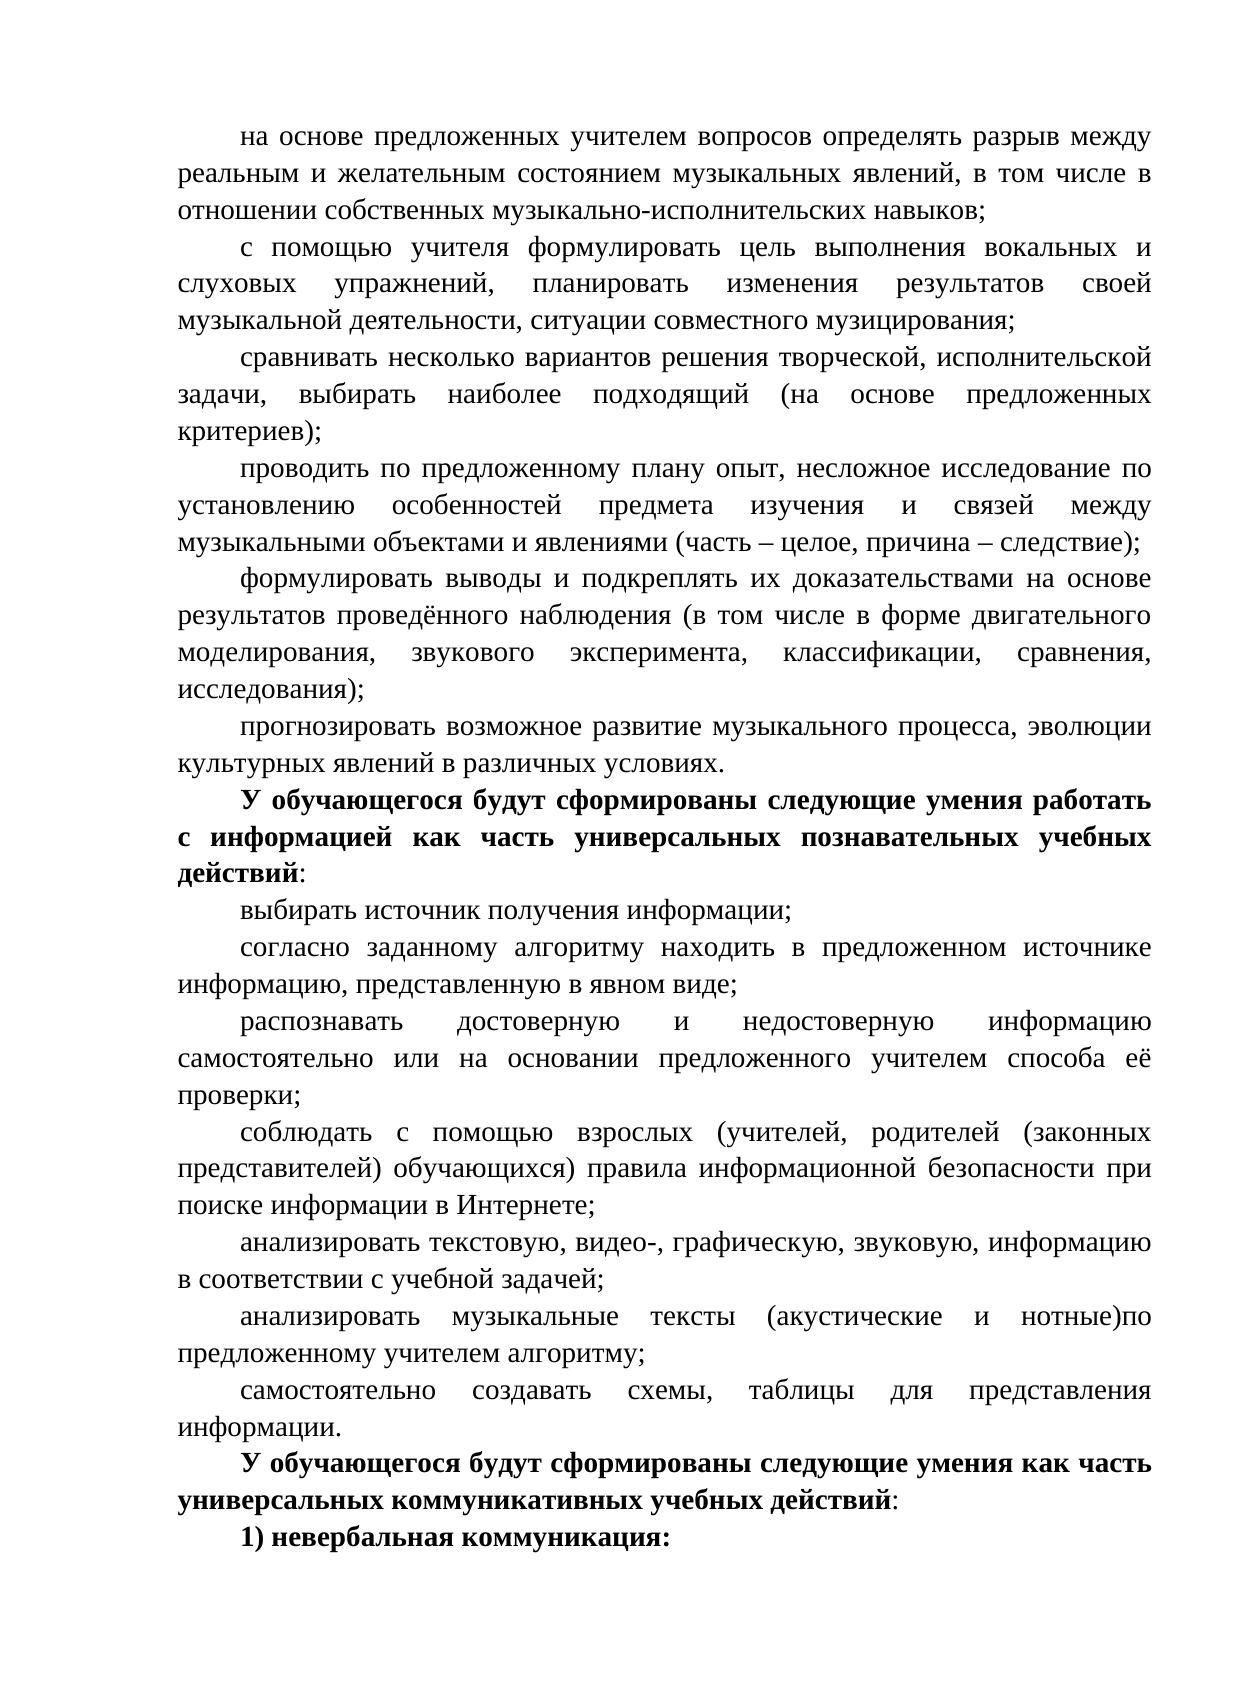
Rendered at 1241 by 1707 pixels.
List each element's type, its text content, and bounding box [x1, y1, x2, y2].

text У обучающегося будут сформированы следующие умения работать с информацией как часть универсальных познавательных учебных действий: [177, 782, 1152, 889]
text на основе предложенных учителем вопросов определять разрыв между реальным и желательным состоянием музыкальных явлений, в том числе в отношении собственных музыкально-исполнительских навыков; [177, 118, 1152, 225]
text проводить по предложенному плану опыт, несложное исследование по установлению особенностей предмета изучения и связей между музыкальными объектами и явлениями (часть – целое, причина – следствие); [177, 450, 1152, 557]
text У обучающегося будут сформированы следующие умения как часть универсальных коммуникативных учебных действий: [177, 1446, 1152, 1516]
text согласно заданному алгоритму находить в предложенном источнике информацию, представленную в явном виде; [177, 929, 1152, 1000]
text соблюдать с помощью взрослых (учителей, родителей (законных представителей) обучающихся) правила информационной безопасности при поиске информации в Интернете; [177, 1114, 1152, 1221]
text сравнивать несколько вариантов решения творческой, исполнительской задачи, выбирать наиболее подходящий (на основе предложенных критериев); [177, 339, 1152, 447]
text анализировать текстовую, видео-, графическую, звуковую, информацию в соответствии с учебной задачей; [177, 1224, 1152, 1295]
text самостоятельно создавать схемы, таблицы для представления информации. [177, 1372, 1152, 1442]
text с помощью учителя формулировать цель выполнения вокальных и слуховых упражнений, планировать изменения результатов своей музыкальной деятельности, ситуации совместного музицирования; [177, 229, 1152, 336]
text прогнозировать возможное развитие музыкального процесса, эволюции культурных явлений в различных условиях. [177, 708, 1152, 778]
text 1) невербальная коммуникация: [177, 1519, 1152, 1553]
text распознавать достоверную и недостоверную информацию самостоятельно или на основании предложенного учителем способа её проверки; [177, 1003, 1152, 1110]
text формулировать выводы и подкреплять их доказательствами на основе результатов проведённого наблюдения (в том числе в форме двигательного моделирования, звукового эксперимента, классификации, сравнения, исследования); [177, 561, 1152, 705]
text анализировать музыкальные тексты (акустические и нотные)по предложенному учителем алгоритму; [177, 1298, 1152, 1368]
text выбирать источник получения информации; [177, 892, 1152, 926]
